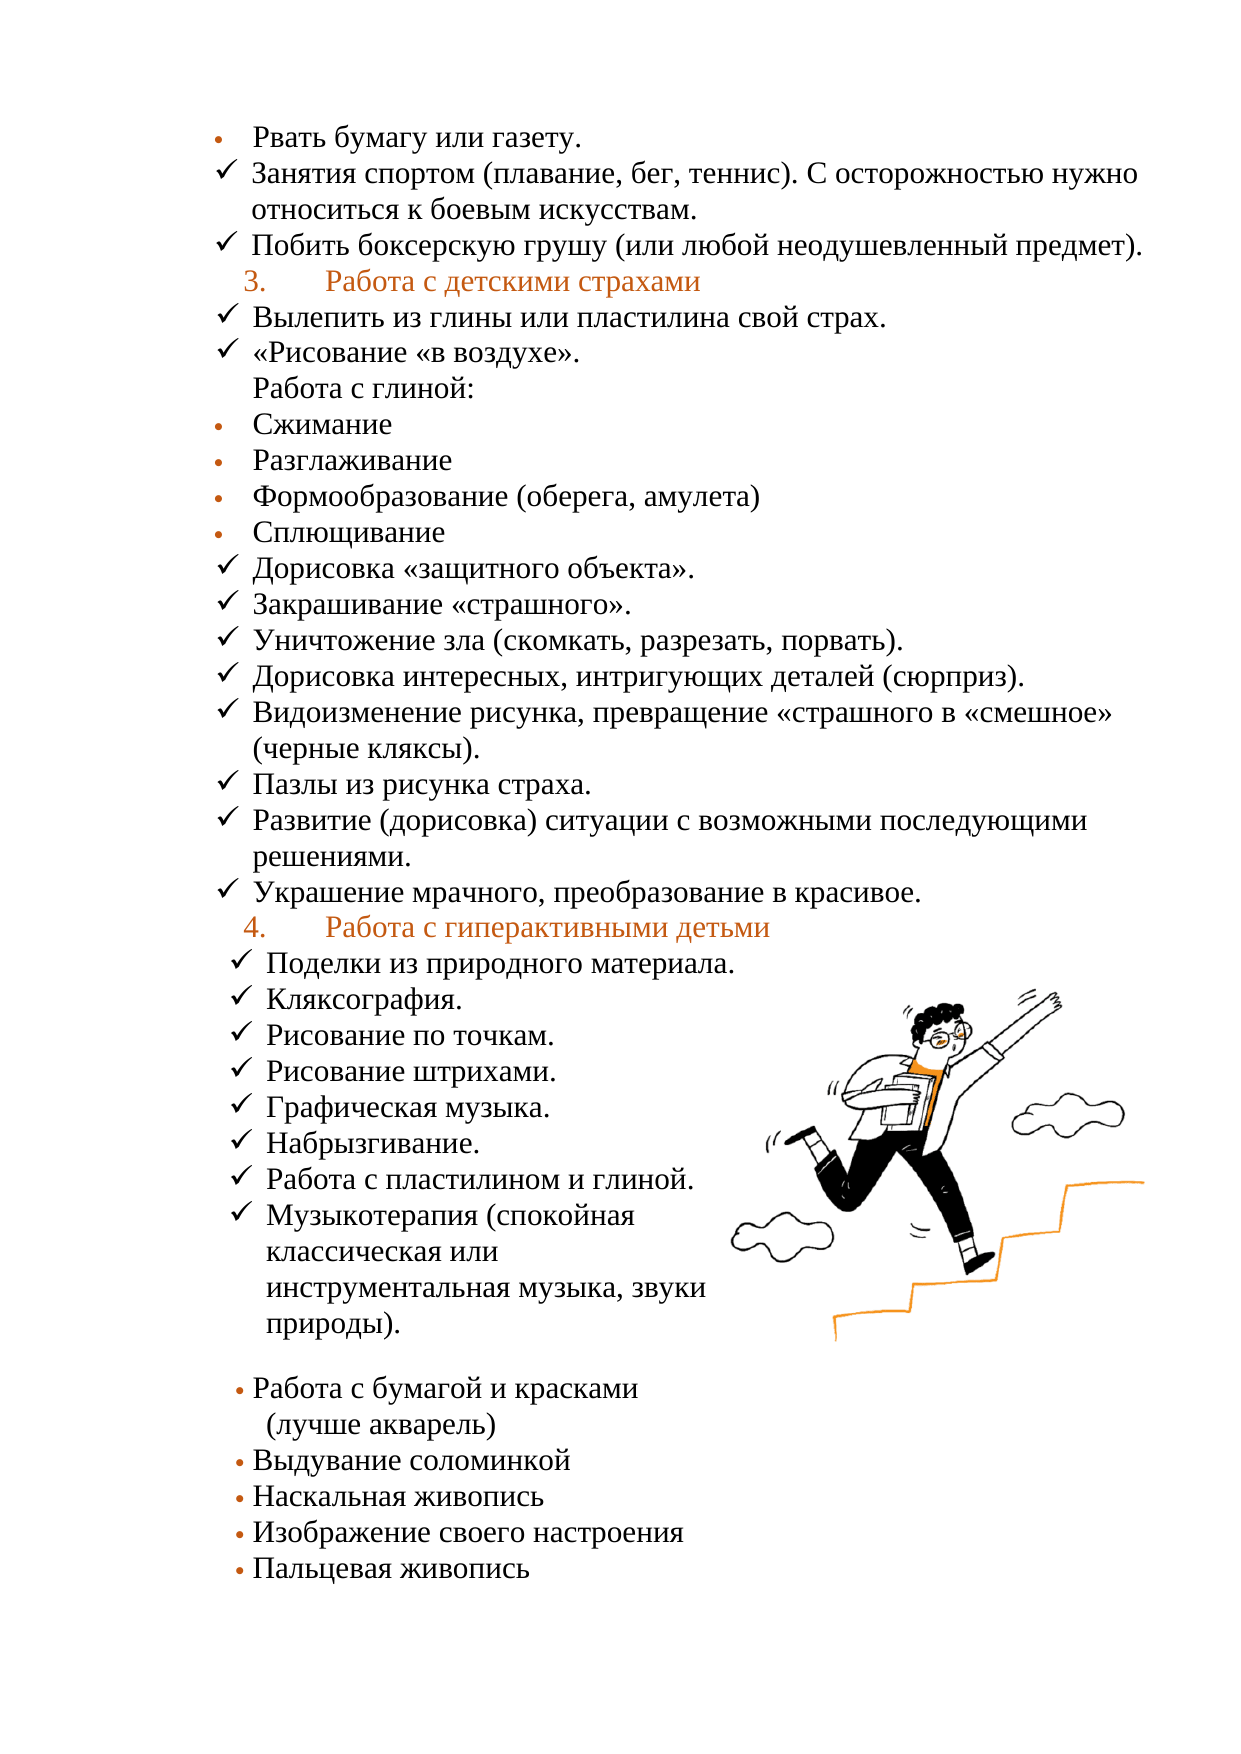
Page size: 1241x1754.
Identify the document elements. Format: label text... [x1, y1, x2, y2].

list Пальцевая живопись [236, 1549, 1152, 1585]
list Работа с детскими страхами [177, 262, 1152, 298]
list Музыкотерапия (спокойная классическая или инструментальная музыка, звуки природы). [228, 1196, 724, 1340]
list «Рисование «в воздухе». [215, 334, 1152, 370]
list Набрызгивание. [228, 1124, 724, 1160]
list Побить боксерскую грушу (или любой неодушевленный предмет). [213, 226, 1152, 262]
list Вылепить из глины или пластилина свой страх. [215, 298, 1152, 334]
list Дорисовка интересных, интригующих деталей (сюрприз). [215, 657, 1152, 693]
list Формообразование (оберега, амулета) [215, 477, 1152, 513]
list Выдувание соломинкой [236, 1441, 1152, 1477]
list Изображение своего настроения [236, 1513, 1152, 1549]
list Наскальная живопись [236, 1477, 1152, 1513]
list Рисование штрихами. [228, 1052, 724, 1088]
list Кляксография. [228, 981, 1152, 1017]
list Поделки из природного материала. [228, 945, 1152, 981]
list Пазлы из рисунка страха. [215, 765, 1152, 801]
picture [724, 983, 1152, 1345]
list Сплющивание [215, 513, 1152, 549]
list Работа с пластилином и глиной. [228, 1160, 724, 1196]
list Украшение мрачного, преобразование в красивое. [215, 873, 1152, 909]
list Разглаживание [215, 442, 1152, 477]
list Дорисовка «защитного объекта». [215, 549, 1152, 585]
list Видоизменение рисунка, превращение «страшного в «смешное» (черные кляксы). [215, 693, 1152, 765]
list Работа с бумагой и красками (лучше акварель) [236, 1369, 1152, 1441]
text Работа с глиной: [252, 370, 1152, 406]
list Занятия спортом (плавание, бег, теннис). С осторожностью нужно относиться к боевым искусствам. [213, 154, 1152, 226]
list Рвать бумагу или газету. [215, 118, 1152, 154]
list Работа с гиперактивными детьми [177, 909, 1152, 945]
list Уничтожение зла (скомкать, разрезать, порвать). [215, 621, 1152, 657]
list Сжимание [215, 406, 1152, 442]
list Рисование по точкам. [228, 1017, 724, 1052]
list Закрашивание «страшного». [215, 585, 1152, 621]
list Развитие (дорисовка) ситуации с возможными последующими решениями. [215, 801, 1152, 873]
list Графическая музыка. [228, 1088, 724, 1124]
